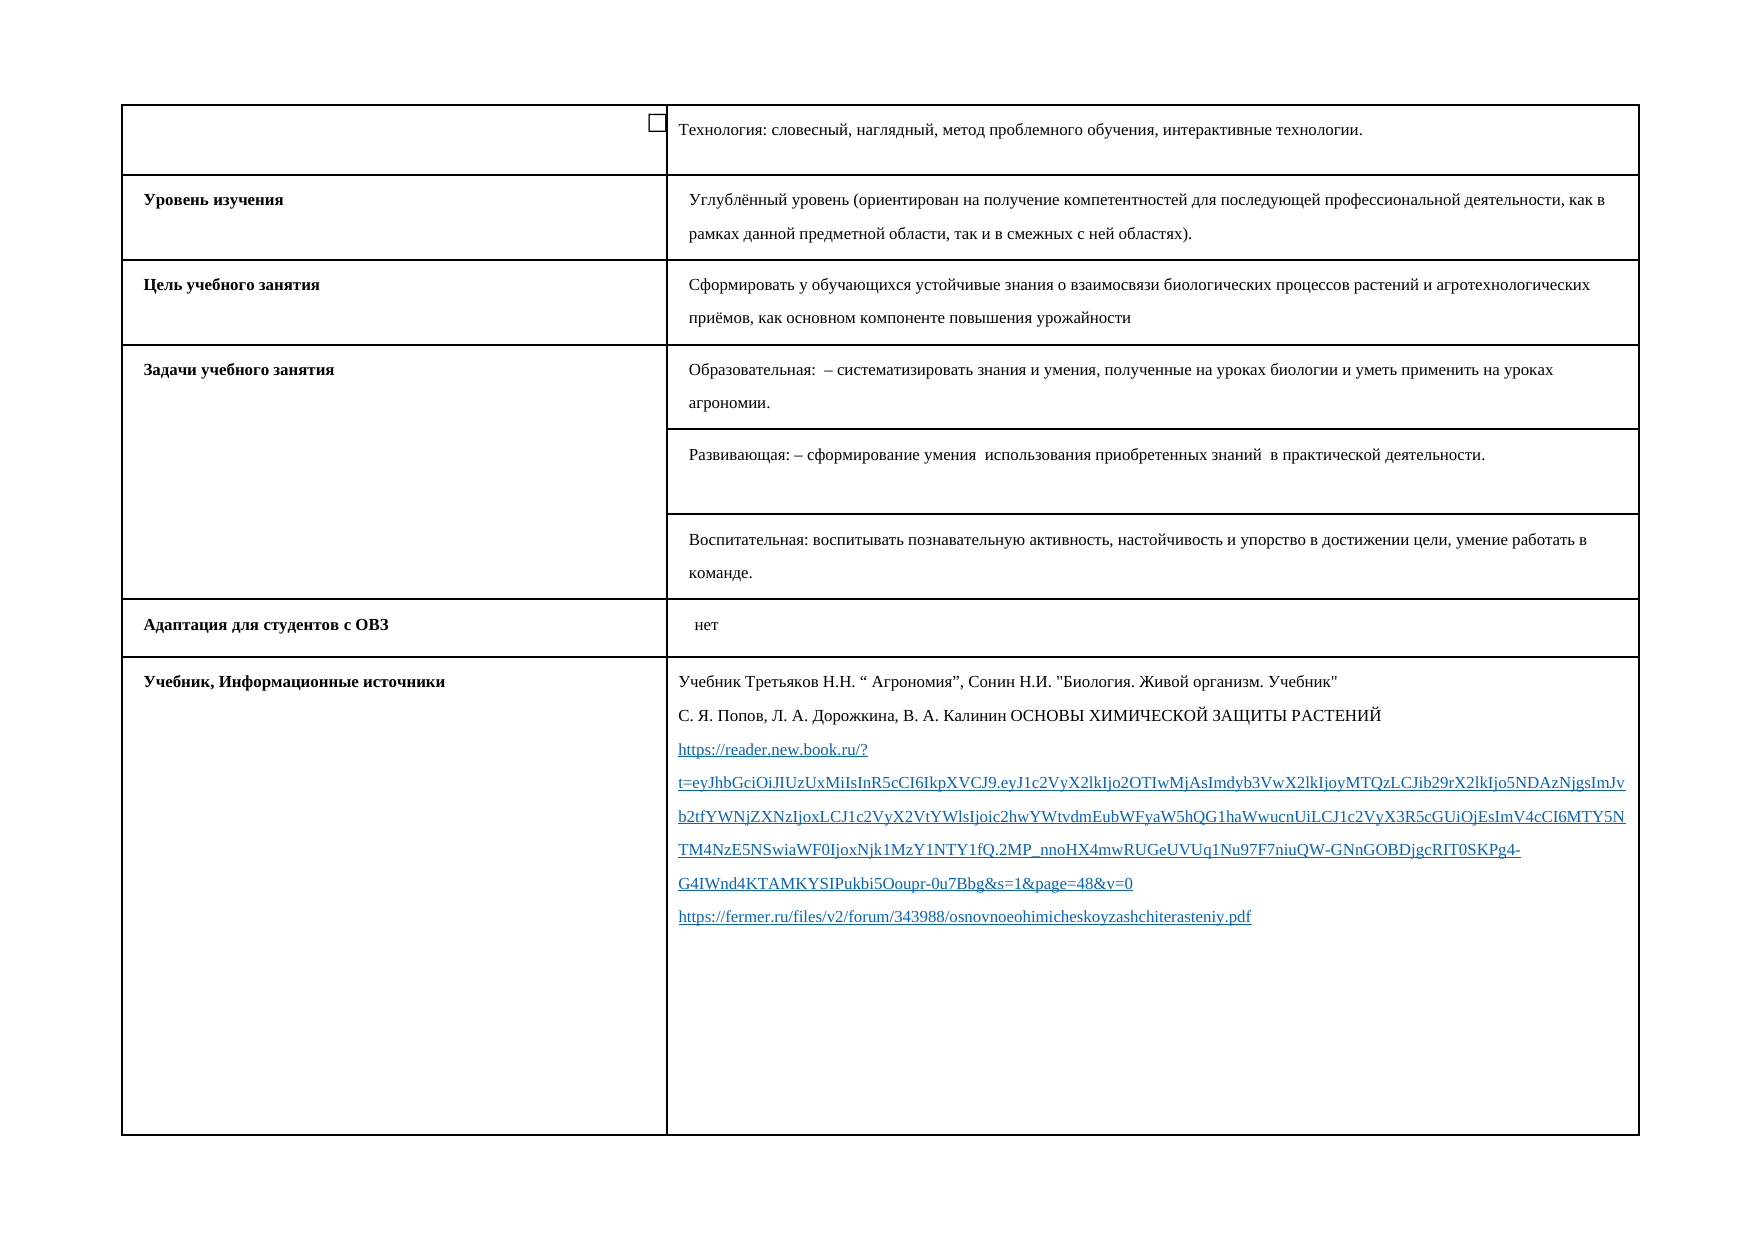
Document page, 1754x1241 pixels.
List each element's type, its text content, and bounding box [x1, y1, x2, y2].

table_cell Воспитательная: воспитывать познавательную активность, настойчивость и упорство в достижении цели, умение работать в команде. [668, 515, 1638, 598]
table_cell Уровень изучения [123, 176, 666, 258]
table_cell Учебник, Информационные источники [123, 658, 666, 1134]
table_cell Образовательная: – систематизировать знания и умения, полученные на уроках биологии и уметь применить на уроках агрономии. [668, 346, 1638, 428]
table_cell Сформировать у обучающихся устойчивые знания о взаимосвязи биологических процессов растений и агротехнологических приёмов, как основном компоненте повышения урожайности [668, 261, 1638, 343]
table_cell Углублённый уровень (ориентирован на получение компетентностей для последующей профессиональной деятельности, как в рамках данной предметной области, так и в смежных с ней областях). [668, 176, 1638, 258]
table_cell Учебник Третьяков Н.Н. “ Агрономия”, Сонин Н.И. "Биология. Живой организм. Учебник" С. Я. Попов, Л. А. Дорожкина, В. А. Калинин ОСНОВЫ ХИМИЧЕСКОЙ ЗАЩИТЫ РАСТЕНИЙ https://reader.new.book.ru/?t=eyJhbGciOiJIUzUxMiIsInR5cCI6IkpXVCJ9.eyJ1c2VyX2lkIjo2OTIwMjAsImdyb3VwX2lkIjoyMTQzLCJib29rX2lkIjo5NDAzNjgsImJvb2tfYWNjZXNzIjoxLCJ1c2VyX2VtYWlsIjoic2hwYWtvdmEubWFyaW5hQG1haWwucnUiLCJ1c2VyX3R5cGUiOjEsImV4cCI6MTY5NTM4NzE5NSwiaWF0IjoxNjk1MzY1NTY1fQ.2MP_nnoHX4mwRUGeUVUq1Nu97F7niuQW-GNnGOBDjgcRIT0SKPg4-G4IWnd4KTAMKYSIPukbi5Ooupr-0u7Bbg&s=1&page=48&v=0 https://fermer.ru/files/v2/forum/343988/osnovnoeohimicheskoyzashchiterasteniy.pdf [668, 658, 1638, 1134]
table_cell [668, 106, 1638, 174]
table_cell Задачи учебного занятия [123, 346, 666, 598]
table_cell Развивающая: – сформирование умения использования приобретенных знаний в практической деятельности. [668, 430, 1638, 513]
table_cell Цель учебного занятия [123, 261, 666, 343]
table_cell нет [668, 600, 1638, 656]
table_cell Адаптация для студентов с ОВЗ [123, 600, 666, 656]
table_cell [123, 106, 666, 174]
